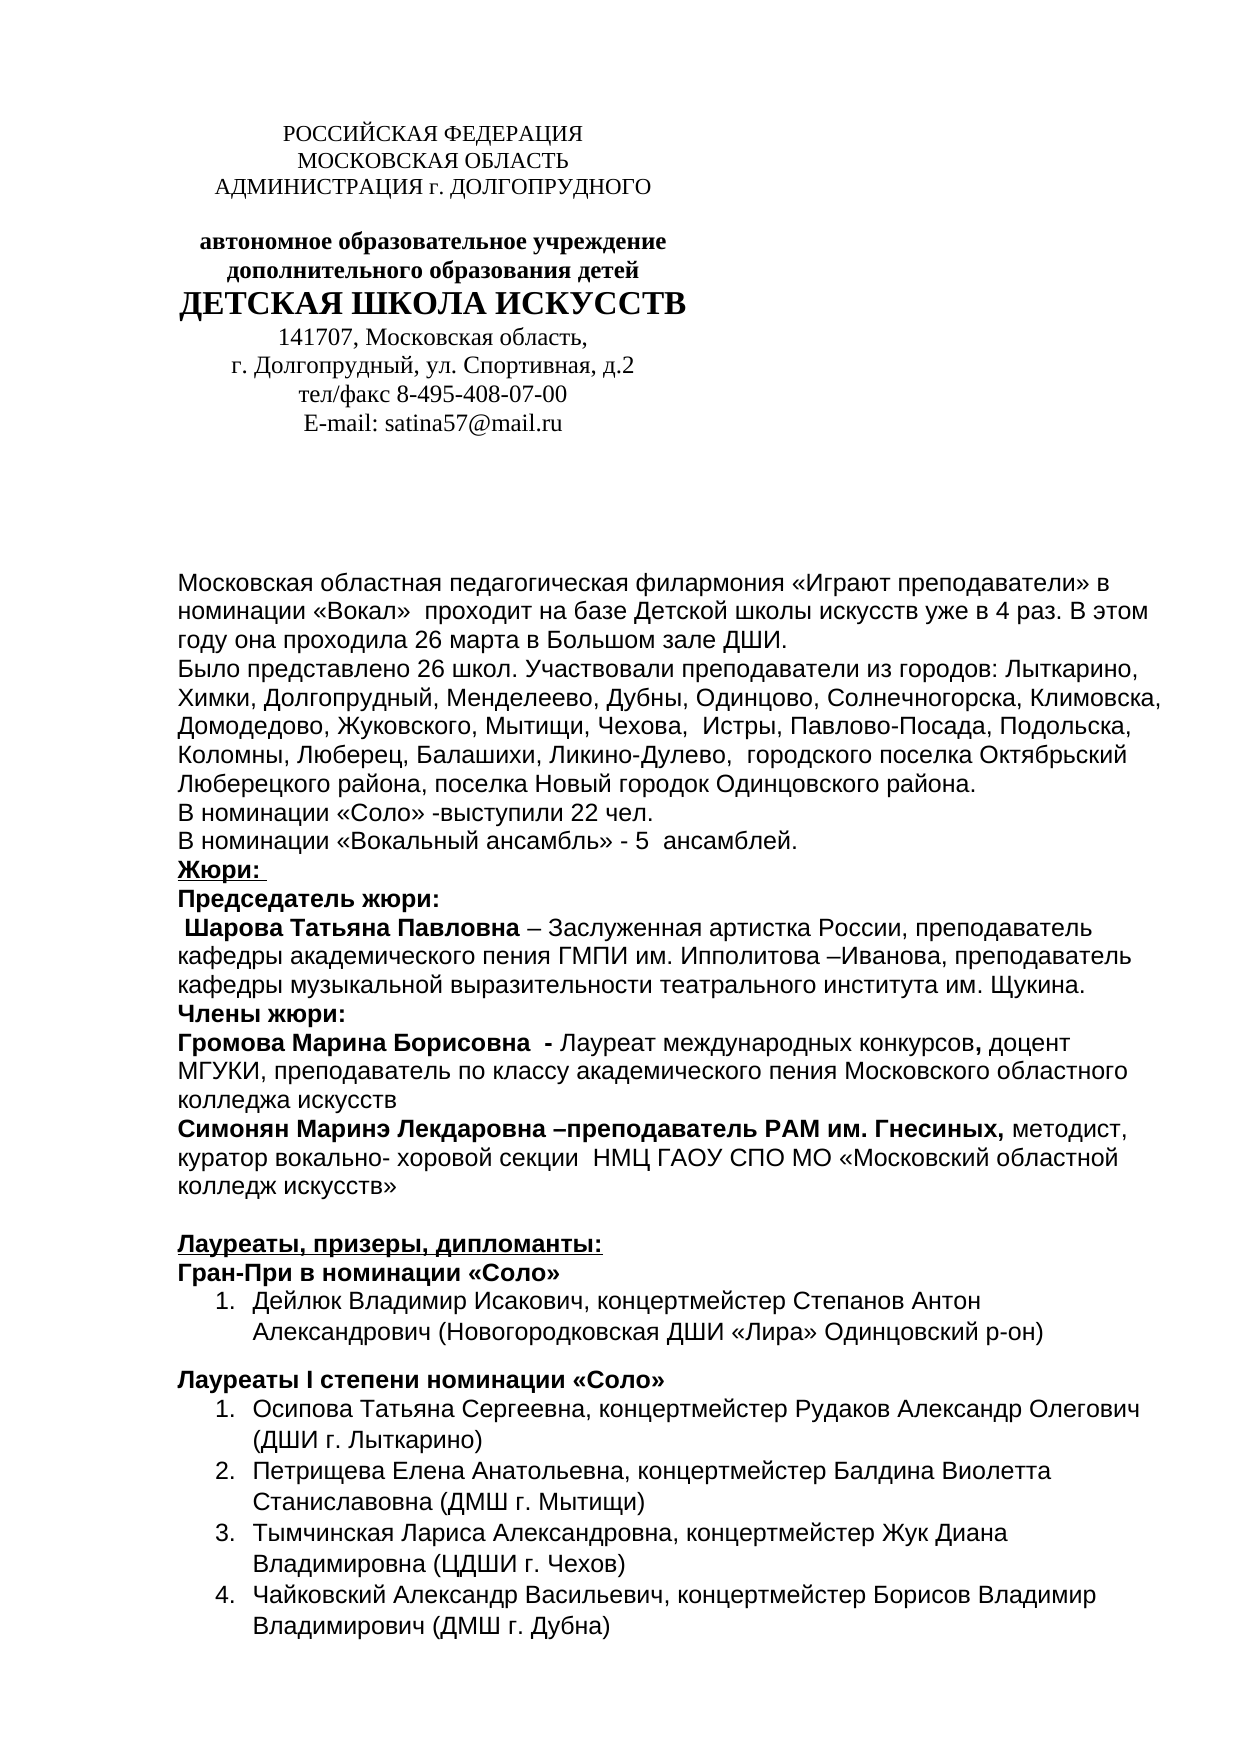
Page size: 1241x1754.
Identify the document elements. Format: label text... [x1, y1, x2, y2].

list Чайковский Александр Васильевич, концертмейстер Борисов Владимир Владимирович (ДМШ г. Дубна) [215, 1580, 1167, 1640]
text Председатель жюри: [177, 884, 1167, 912]
text В номинации «Соло» -выступили 22 чел. [177, 797, 1167, 826]
text Лауреаты, призеры, дипломанты: [177, 1229, 1167, 1257]
text Лауреаты I степени номинации «Соло» [177, 1365, 1167, 1394]
text Московская областная педагогическая филармония «Играют преподаватели» в номинации «Вокал» проходит на базе Детской школы искусств уже в 4 раз. В этом году она проходила 26 марта в Большом зале ДШИ. [177, 567, 1167, 654]
text Было представлено 26 школ. Участвовали преподаватели из городов: Лыткарино, Химки, Долгопрудный, Менделеево, Дубны, Одинцово, Солнечногорска, Климовска, Домодедово, Жуковского, Мытищи, Чехова, Истры, Павлово-Посада, Подольска, Коломны, Люберец, Балашихи, Ликино-Дулево, городского поселка Октябрьский Люберецкого района, поселка Новый городок Одинцовского района. [177, 654, 1167, 797]
text Симонян Маринэ Лекдаровна –преподаватель РАМ им. Гнесиных, методист, куратор вокально- хоровой секции НМЦ ГАОУ СПО МО «Московский областной колледж искусств» [177, 1114, 1167, 1200]
list Петрищева Елена Анатольевна, концертмейстер Балдина Виолетта Станиславовна (ДМШ г. Мытищи) [215, 1456, 1167, 1516]
list Дейлюк Владимир Исакович, концертмейстер Степанов Антон Александрович (Новогородковская ДШИ «Лира» Одинцовский р-он) [215, 1286, 1167, 1346]
text В номинации «Вокальный ансамбль» - 5 ансамблей. [177, 826, 1167, 855]
text Громова Марина Борисовна - Лауреат международных конкурсов, доцент МГУКИ, преподаватель по классу академического пения Московского областного колледжа искусств [177, 1027, 1167, 1114]
text Гран-При в номинации «Соло» [177, 1257, 1167, 1286]
text Шарова Татьяна Павловна – Заслуженная артистка России, преподаватель кафедры академического пения ГМПИ им. Ипполитова –Иванова, преподаватель кафедры музыкальной выразительности театрального института им. Щукина. [177, 912, 1167, 999]
text Члены жюри: [177, 999, 1167, 1027]
list Тымчинская Лариса Александровна, концертмейстер Жук Диана Владимировна (ЦДШИ г. Чехов) [215, 1518, 1167, 1578]
list Осипова Татьяна Сергеевна, концертмейстер Рудаков Александр Олегович (ДШИ г. Лыткарино) [215, 1394, 1167, 1453]
text Жюри: [177, 855, 1167, 884]
